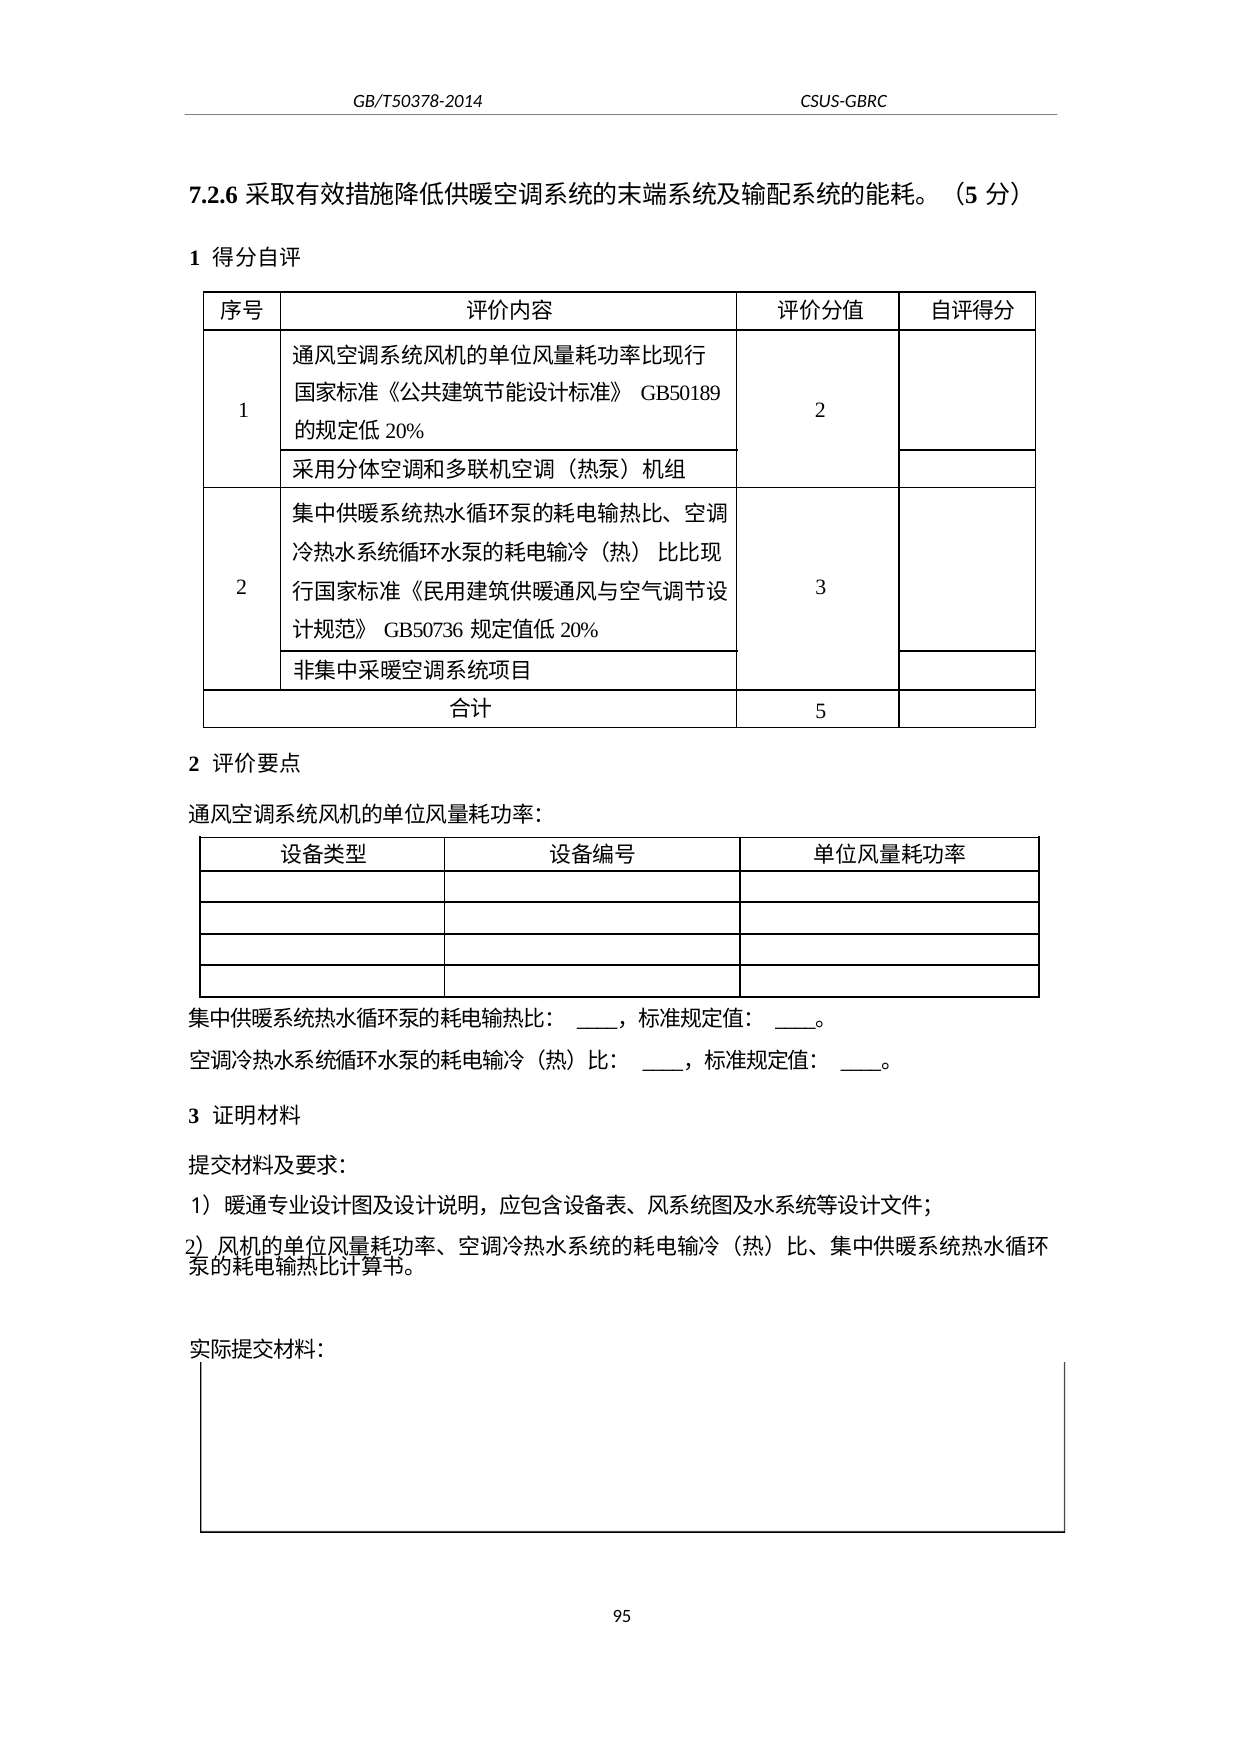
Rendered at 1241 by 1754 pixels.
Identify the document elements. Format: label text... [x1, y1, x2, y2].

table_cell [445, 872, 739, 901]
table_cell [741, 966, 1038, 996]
text 实际提交材料： [184, 1336, 1065, 1363]
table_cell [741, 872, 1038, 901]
text 泵的耗电输热比计算书。 [184, 1270, 1065, 1336]
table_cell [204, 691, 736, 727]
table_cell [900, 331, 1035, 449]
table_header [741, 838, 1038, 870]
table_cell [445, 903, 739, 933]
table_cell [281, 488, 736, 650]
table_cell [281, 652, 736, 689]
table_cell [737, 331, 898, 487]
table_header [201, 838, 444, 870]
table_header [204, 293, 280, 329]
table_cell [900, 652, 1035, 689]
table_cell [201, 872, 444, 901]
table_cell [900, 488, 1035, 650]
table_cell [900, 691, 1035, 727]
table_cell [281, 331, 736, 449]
text 7.2.6 采取有效措施降低供暖空调系统的末端系统及输配系统的能耗。（5 分） [184, 182, 1065, 209]
text 3 证明材料 [184, 1104, 1065, 1129]
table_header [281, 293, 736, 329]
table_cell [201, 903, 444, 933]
picture [200, 1362, 1066, 1533]
list 暖通专业设计图及设计说明，应包含设备表、风系统图及水系统等设计文件； [188, 1189, 1052, 1219]
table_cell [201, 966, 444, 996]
text 集中供暖系统热水循环泵的耗电输热比： ____，标准规定值： ____。 [184, 1005, 1065, 1032]
text 1 得分自评 [184, 246, 1065, 271]
text 通风空调系统风机的单位风量耗功率： [184, 803, 1065, 827]
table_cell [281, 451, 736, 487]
text 2 评价要点 [184, 752, 1065, 776]
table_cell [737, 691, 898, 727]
text 提交材料及要求： [184, 1154, 1065, 1178]
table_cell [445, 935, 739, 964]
list 2）风机的单位风量耗功率、空调冷热水系统的耗电输冷（热）比、集中供暖系统热水循环 [184, 1230, 1052, 1261]
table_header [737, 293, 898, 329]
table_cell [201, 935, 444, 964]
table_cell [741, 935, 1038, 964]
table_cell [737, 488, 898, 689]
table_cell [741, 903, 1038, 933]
text 空调冷热水系统循环水泵的耗电输冷（热）比： ____，标准规定值： ____。 [184, 1047, 1065, 1074]
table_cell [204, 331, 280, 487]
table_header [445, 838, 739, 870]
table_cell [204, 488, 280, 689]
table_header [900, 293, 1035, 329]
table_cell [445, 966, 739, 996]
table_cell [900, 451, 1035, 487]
